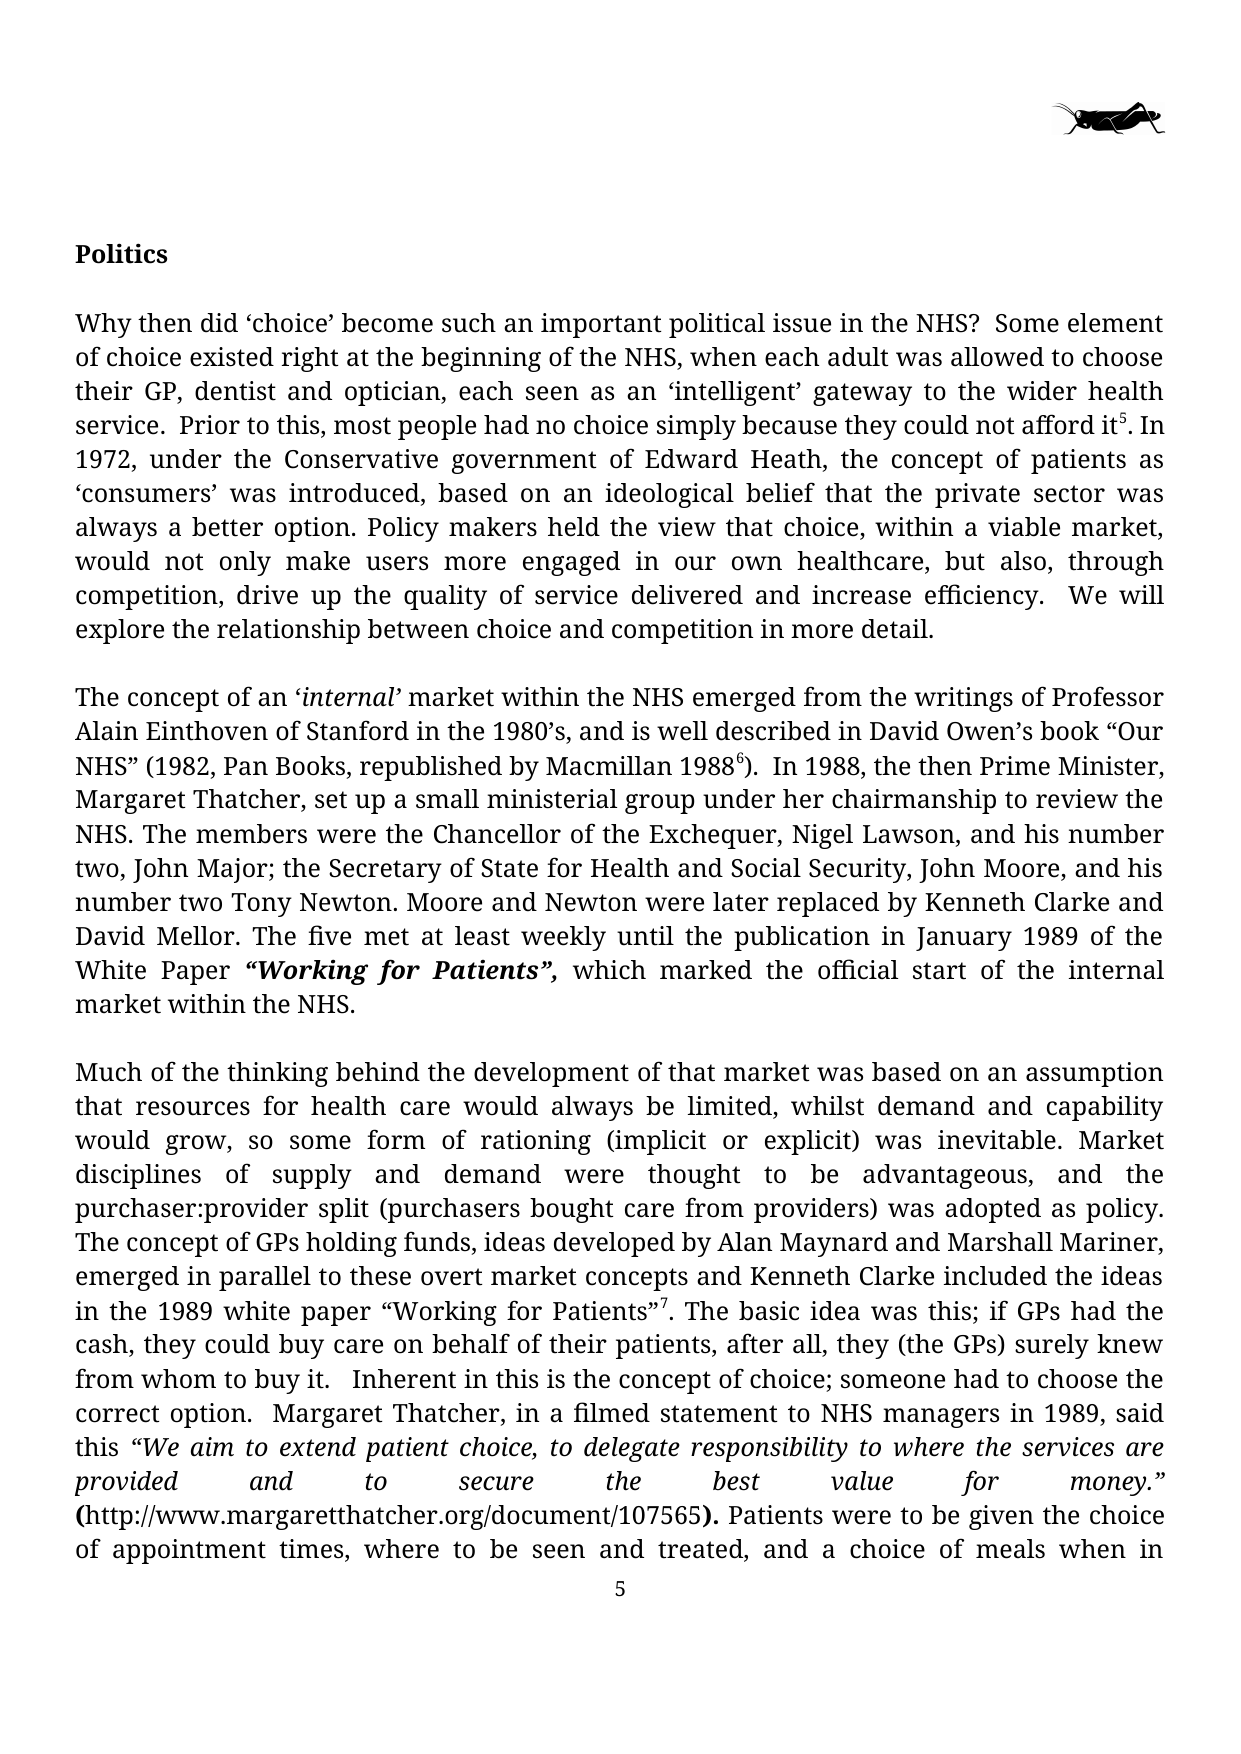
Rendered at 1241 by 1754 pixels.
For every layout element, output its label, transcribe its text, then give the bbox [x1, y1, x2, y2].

picture [1051, 102, 1166, 135]
text Why then did ‘choice’ become such an important political issue in the NHS? Some element of choice existed right at the beginning of the NHS, when each adult was allowed to choose their GP, dentist and optician, each seen as an ‘intelligent’ gateway to the wider health service. Prior to this, most people had no choice simply because they could not afford it5. In 1972, under the Conservative government of Edward Heath, the concept of patients as ‘consumers’ was introduced, based on an ideological belief that the private sector was always a better option. Policy makers held the view that choice, within a viable market, would not only make users more engaged in our own healthcare, but also, through competition, drive up the quality of service delivered and increase efficiency. We will explore the relationship between choice and competition in more detail. [75, 305, 1165, 646]
text The concept of an ‘internal’ market within the NHS emerged from the writings of Professor Alain Einthoven of Stanford in the 1980’s, and is well described in David Owen’s book “Our NHS” (1982, Pan Books, republished by Macmillan 19886). In 1988, the then Prime Minister, Margaret Thatcher, set up a small ministerial group under her chairmanship to review the NHS. The members were the Chancellor of the Exchequer, Nigel Lawson, and his number two, John Major; the Secretary of State for Health and Social Security, John Moore, and his number two Tony Newton. Moore and Newton were later replaced by Kenneth Clarke and David Mellor. The five met at least weekly until the publication in January 1989 of the White Paper “Working for Patients”, which marked the official start of the internal market within the NHS. [75, 680, 1165, 1021]
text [75, 1055, 1165, 1566]
text Politics [75, 237, 1165, 271]
